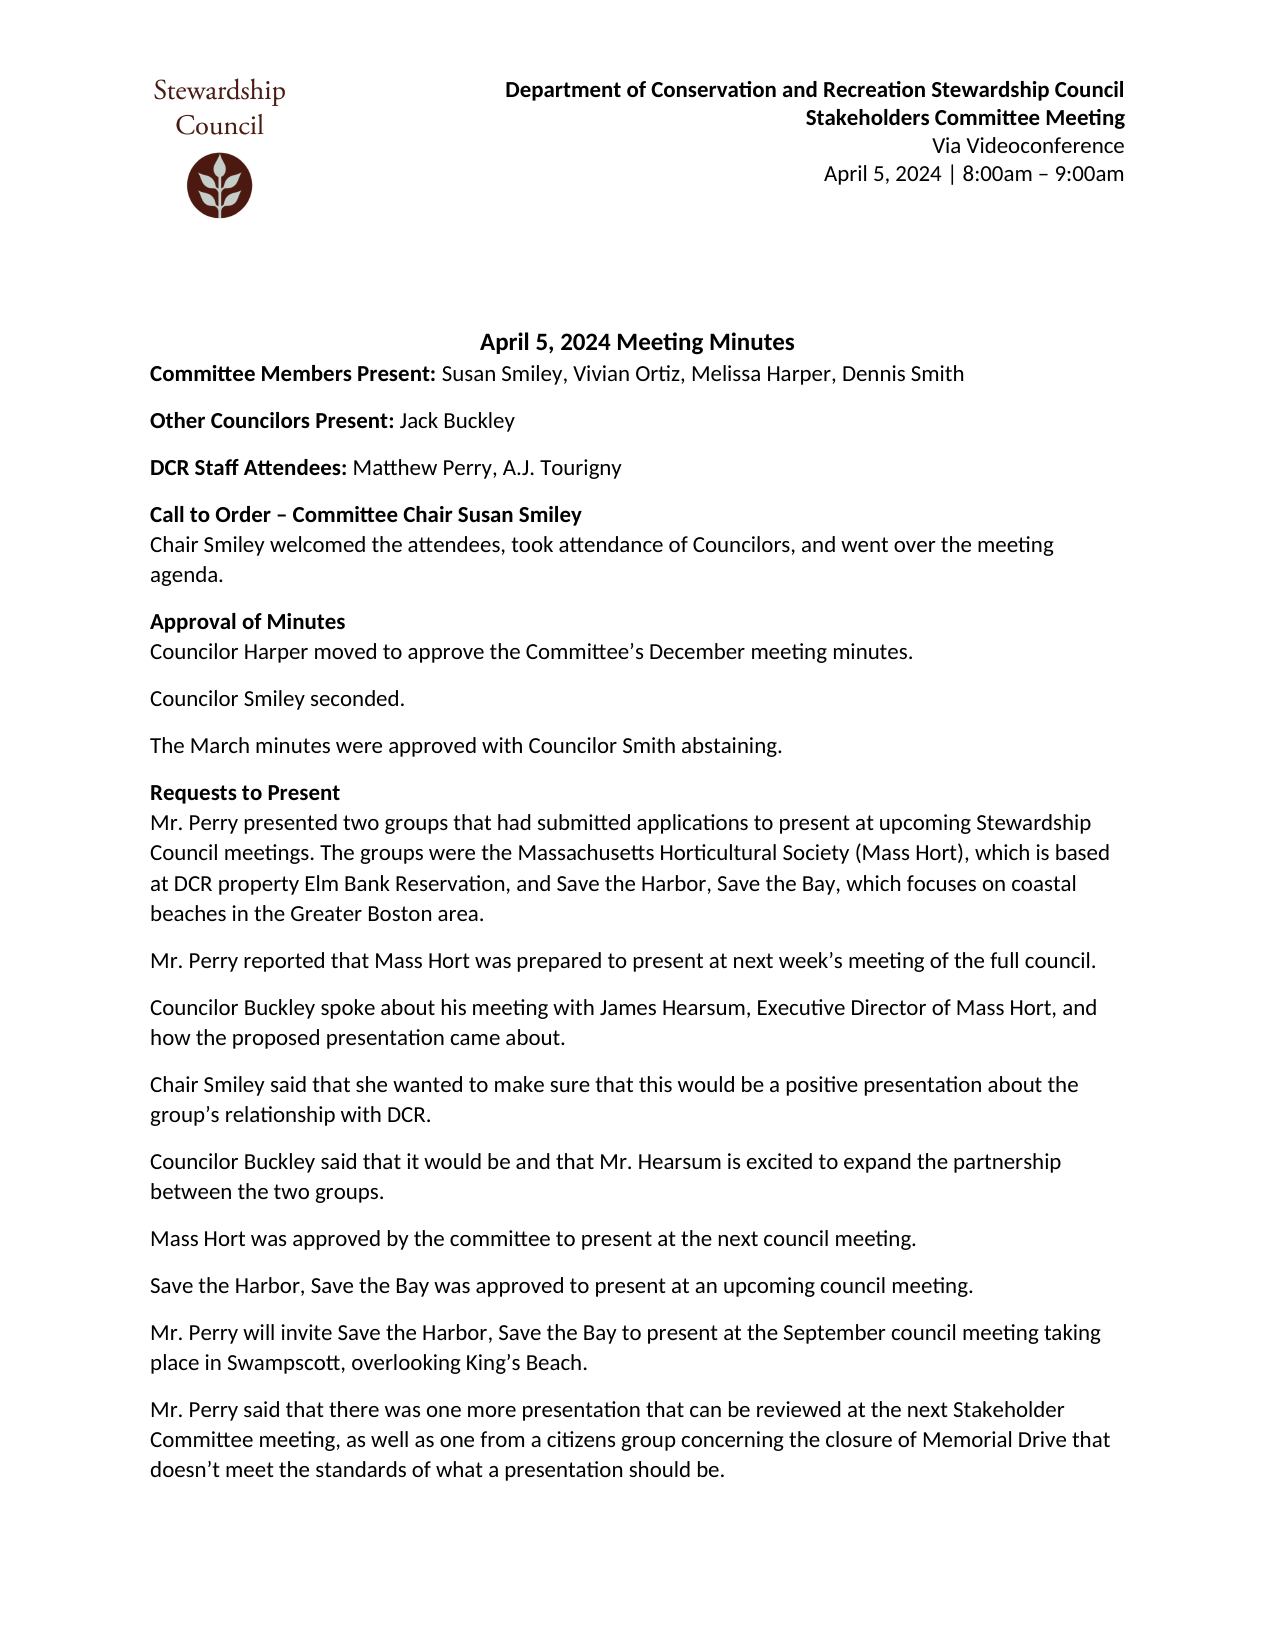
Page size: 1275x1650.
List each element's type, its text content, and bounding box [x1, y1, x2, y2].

text Councilor Harper moved to approve the Committee’s December meeting minutes. [150, 637, 1125, 665]
text Mr. Perry presented two groups that had submitted applications to present at upcoming Stewardship Council meetings. The groups were the Massachusetts Horticultural Society (Mass Hort), which is based at DCR property Elm Bank Reservation, and Save the Harbor, Save the Bay, which focuses on coastal beaches in the Greater Boston area. [150, 808, 1125, 927]
text Chair Smiley welcomed the attendees, took attendance of Councilors, and went over the meeting agenda. [150, 530, 1125, 588]
text Mr. Perry said that there was one more presentation that can be reviewed at the next Stakeholder Committee meeting, as well as one from a citizens group concerning the closure of Memorial Drive that doesn’t meet the standards of what a presentation should be. [150, 1395, 1125, 1483]
subtitle Approval of Minutes [150, 607, 1125, 635]
text Councilor Buckley spoke about his meeting with James Hearsum, Executive Director of Mass Hort, and how the proposed presentation came about. [150, 993, 1125, 1051]
text Mr. Perry will invite Save the Harbor, Save the Bay to present at the September council meeting taking place in Swampscott, overlooking King’s Beach. [150, 1318, 1125, 1376]
text Councilor Buckley said that it would be and that Mr. Hearsum is excited to expand the partnership between the two groups. [150, 1147, 1125, 1205]
text Mr. Perry reported that Mass Hort was prepared to present at next week’s meeting of the full council. [150, 946, 1125, 974]
text Chair Smiley said that she wanted to make sure that this would be a positive presentation about the group’s relationship with DCR. [150, 1070, 1125, 1128]
subtitle April 5, 2024 Meeting Minutes [150, 326, 1125, 357]
text Mass Hort was approved by the committee to present at the next council meeting. [150, 1224, 1125, 1252]
picture [147, 72, 288, 223]
text Councilor Smiley seconded. [150, 684, 1125, 712]
text DCR Staff Attendees: Matthew Perry, A.J. Tourigny [150, 453, 1125, 481]
text Other Councilors Present: Jack Buckley [150, 406, 1125, 434]
text Committee Members Present: Susan Smiley, Vivian Ortiz, Melissa Harper, Dennis Smith [150, 359, 1125, 387]
text The March minutes were approved with Councilor Smith abstaining. [150, 731, 1125, 759]
subtitle Call to Order – Committee Chair Susan Smiley [150, 500, 1125, 528]
subtitle Requests to Present [150, 778, 1125, 806]
text Save the Harbor, Save the Bay was approved to present at an upcoming council meeting. [150, 1271, 1125, 1299]
